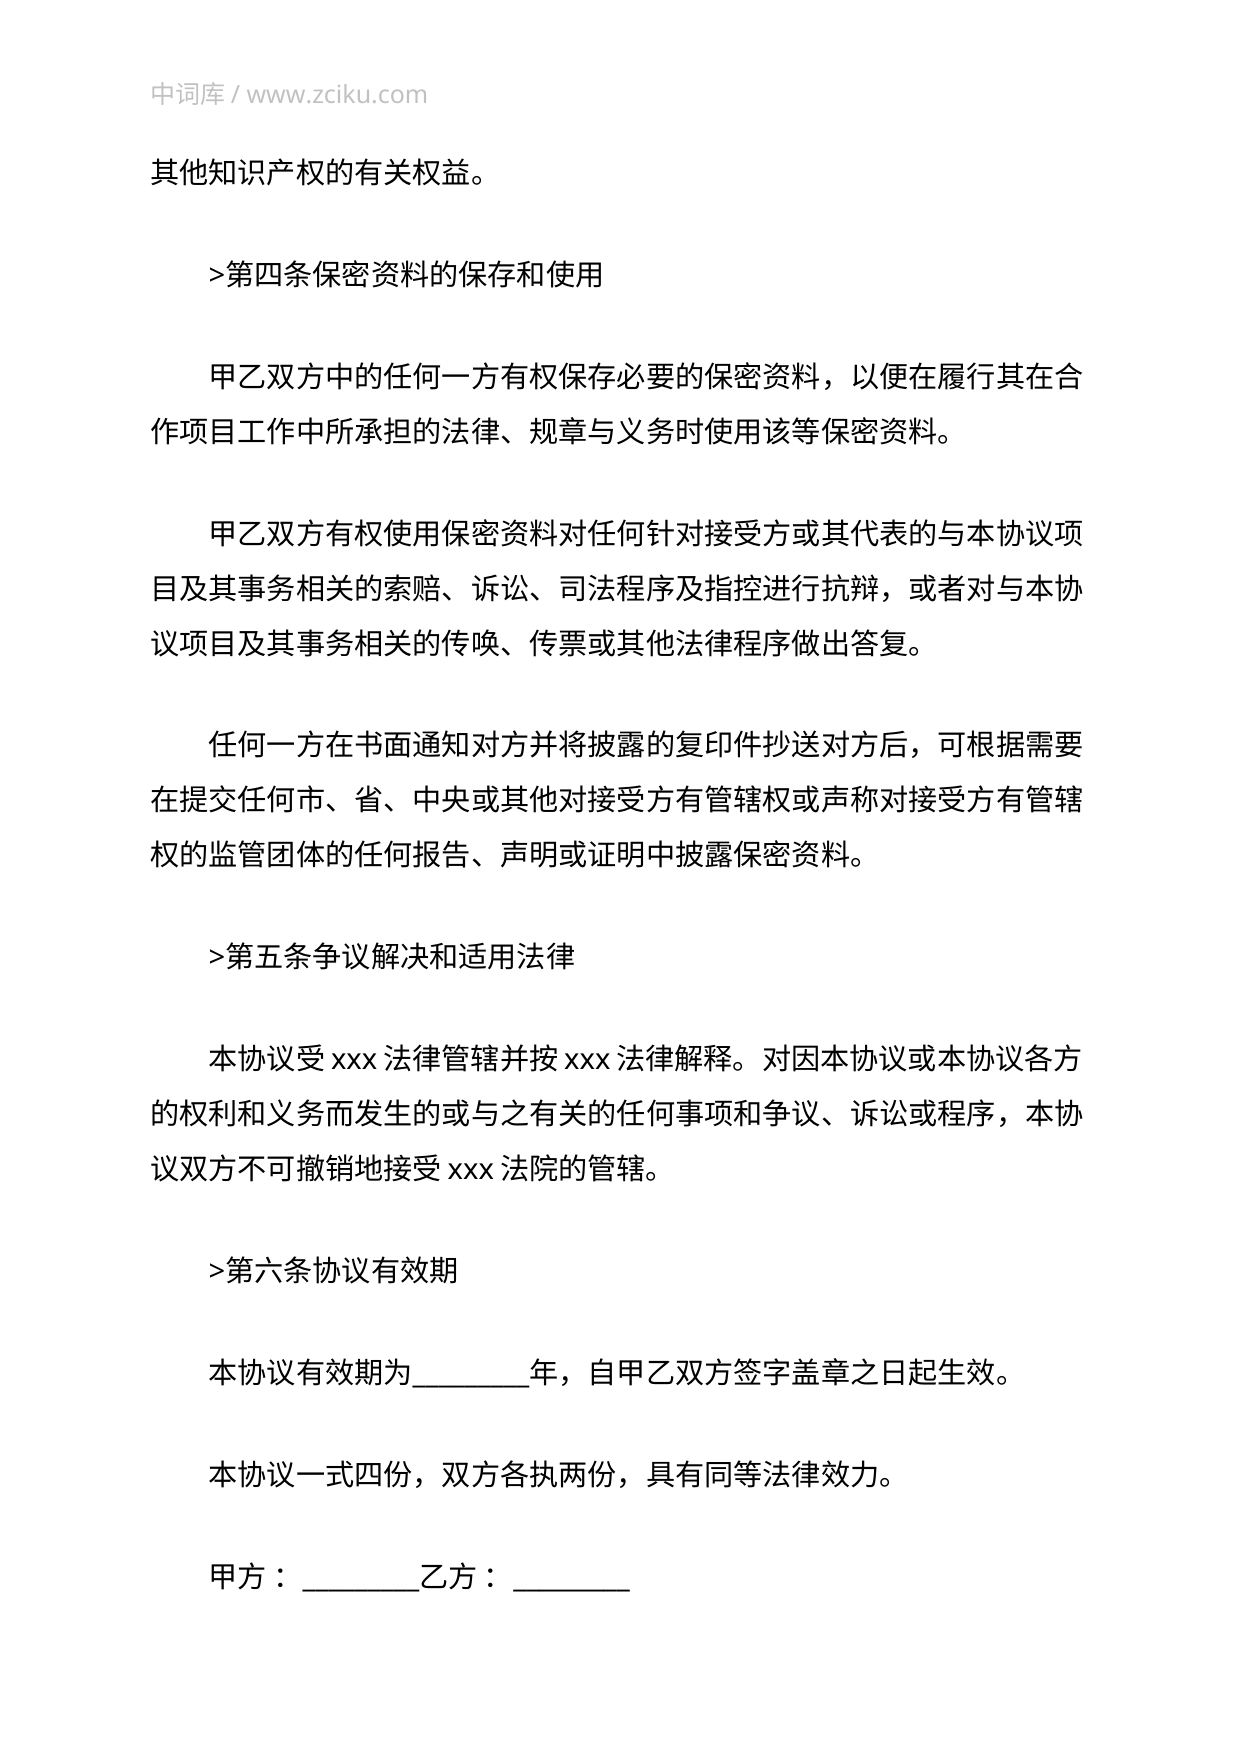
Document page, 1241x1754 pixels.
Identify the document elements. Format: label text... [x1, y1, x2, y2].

text >第六条协议有效期 [150, 1247, 1090, 1290]
text 本协议受xxx法律管辖并按xxx法律解释。对因本协议或本协议各方的权利和义务而发生的或与之有关的任何事项和争议、诉讼或程序，本协议双方不可撤销地接受xxx法院的管辖。 [150, 1036, 1090, 1188]
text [150, 150, 1090, 192]
text 甲方 ：_________乙方 ：_________ [150, 1553, 1090, 1596]
text >第五条争议解决和适用法律 [150, 933, 1090, 976]
text 本协议一式四份，双方各执两份，具有同等法律效力。 [150, 1451, 1090, 1494]
text 甲乙双方中的任何一方有权保存必要的保密资料，以便在履行其在合作项目工作中所承担的法律、规章与义务时使用该等保密资料。 [150, 354, 1090, 451]
text 任何一方在书面通知对方并将披露的复印件抄送对方后，可根据需要在提交任何市、省、中央或其他对接受方有管辖权或声称对接受方有管辖权的监管团体的任何报告、声明或证明中披露保密资料。 [150, 722, 1090, 874]
text 甲乙双方有权使用保密资料对任何针对接受方或其代表的与本协议项目及其事务相关的索赔、诉讼、司法程序及指控进行抗辩，或者对与本协议项目及其事务相关的传唤、传票或其他法律程序做出答复。 [150, 510, 1090, 662]
text 本协议有效期为_________年，自甲乙双方签字盖章之日起生效。 [150, 1349, 1090, 1392]
text >第四条保密资料的保存和使用 [150, 252, 1090, 294]
